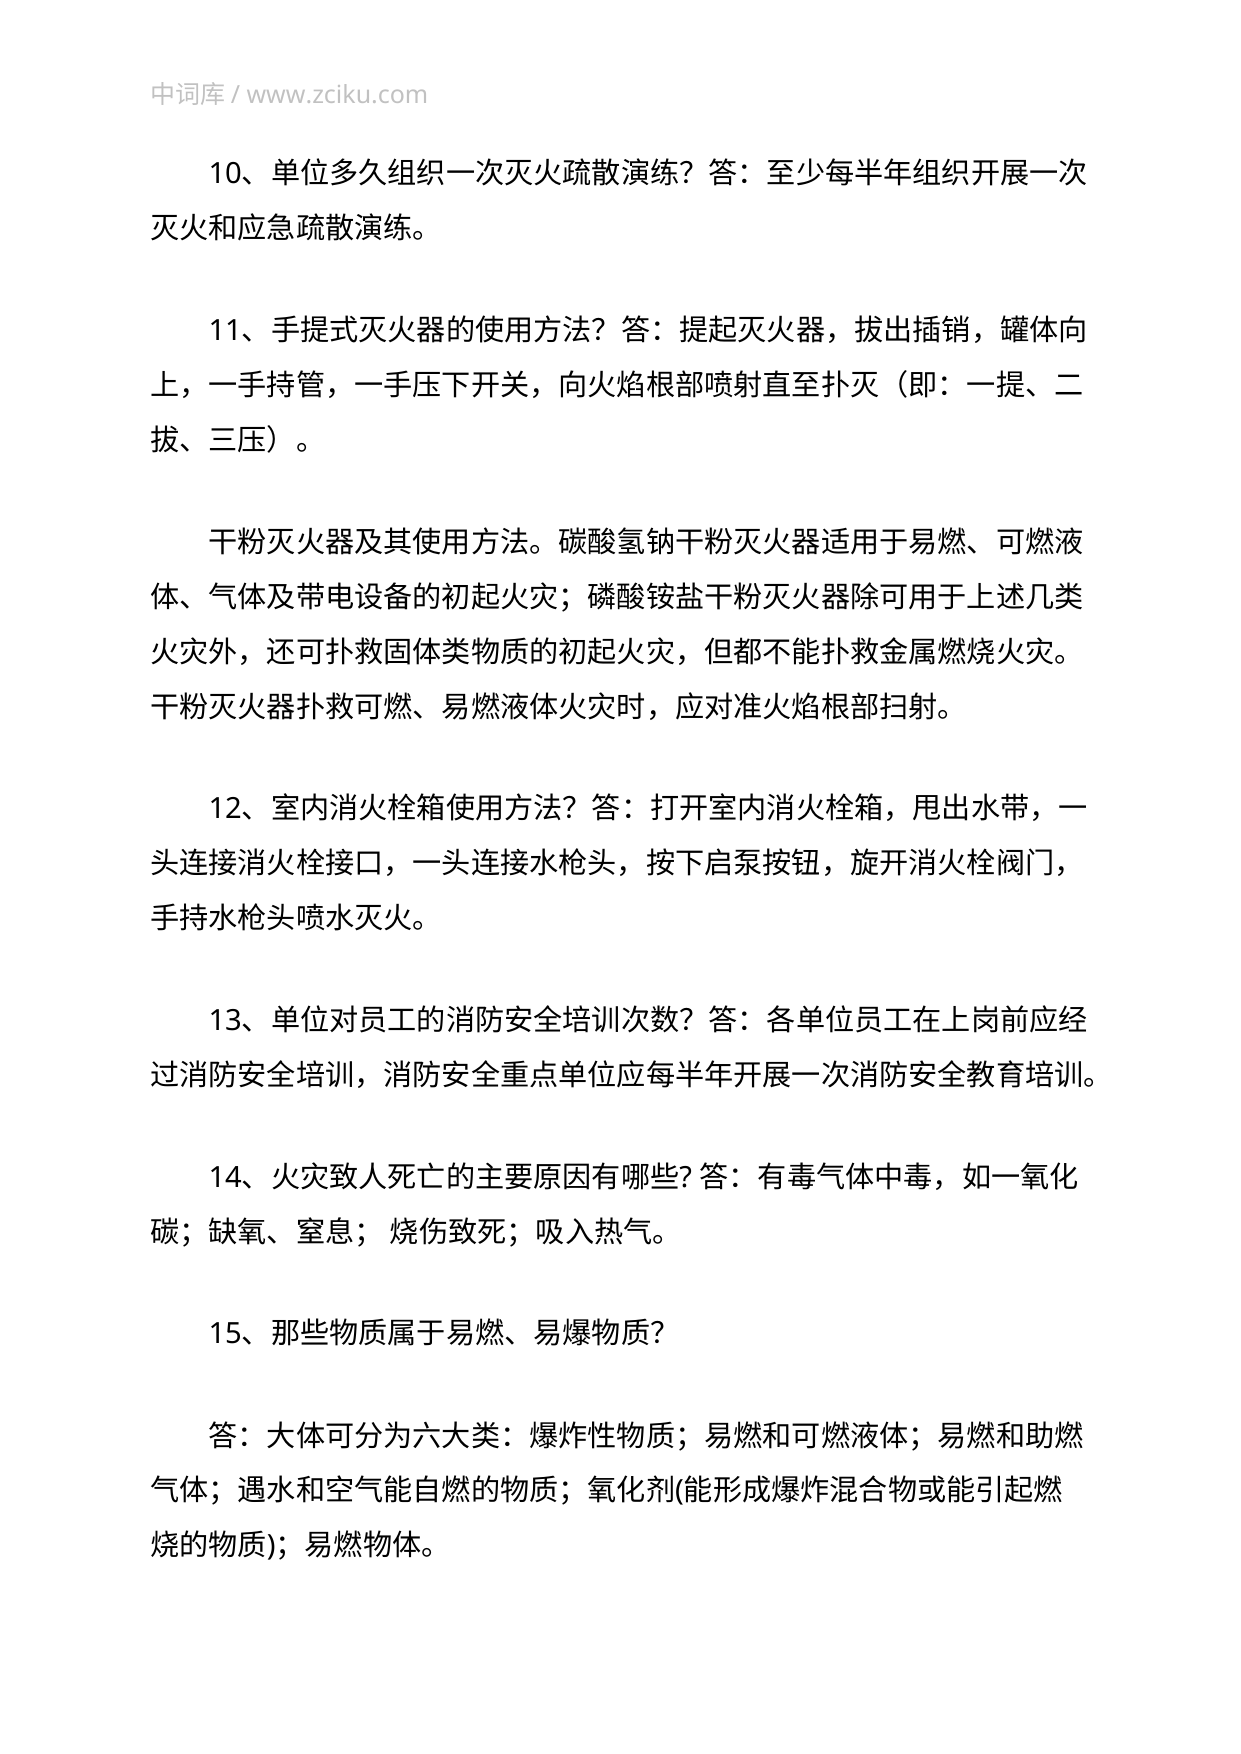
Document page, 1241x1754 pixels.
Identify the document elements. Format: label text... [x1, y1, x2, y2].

text 干粉灭火器及其使用方法。碳酸氢钠干粉灭火器适用于易燃、可燃液体、气体及带电设备的初起火灾；磷酸铵盐干粉灭火器除可用于上述几类火灾外，还可扑救固体类物质的初起火灾，但都不能扑救金属燃烧火灾。干粉灭火器扑救可燃、易燃液体火灾时，应对准火焰根部扫射。 [150, 518, 1090, 725]
text 13、单位对员工的消防安全培训次数？答：各单位员工在上岗前应经过消防安全培训，消防安全重点单位应每半年开展一次消防安全教育培训。 [150, 997, 1090, 1094]
text 14、火灾致人死亡的主要原因有哪些? 答：有毒气体中毒，如一氧化碳；缺氧、窒息； 烧伤致死；吸入热气。 [150, 1153, 1090, 1251]
text 11、手提式灭火器的使用方法？答：提起灭火器，拔出插销，罐体向上，一手持管，一手压下开关，向火焰根部喷射直至扑灭（即：一提、二拔、三压）。 [150, 307, 1090, 459]
text 12、室内消火栓箱使用方法？答：打开室内消火栓箱，甩出水带，一头连接消火栓接口，一头连接水枪头，按下启泵按钮，旋开消火栓阀门，手持水枪头喷水灭火。 [150, 785, 1090, 937]
text 15、那些物质属于易燃、易爆物质？ [150, 1310, 1090, 1352]
text 10、单位多久组织一次灭火疏散演练？答：至少每半年组织开展一次灭火和应急疏散演练。 [150, 150, 1090, 247]
text 答：大体可分为六大类：爆炸性物质；易燃和可燃液体；易燃和助燃气体；遇水和空气能自燃的物质；氧化剂(能形成爆炸混合物或能引起燃烧的物质)；易燃物体。 [150, 1412, 1090, 1564]
